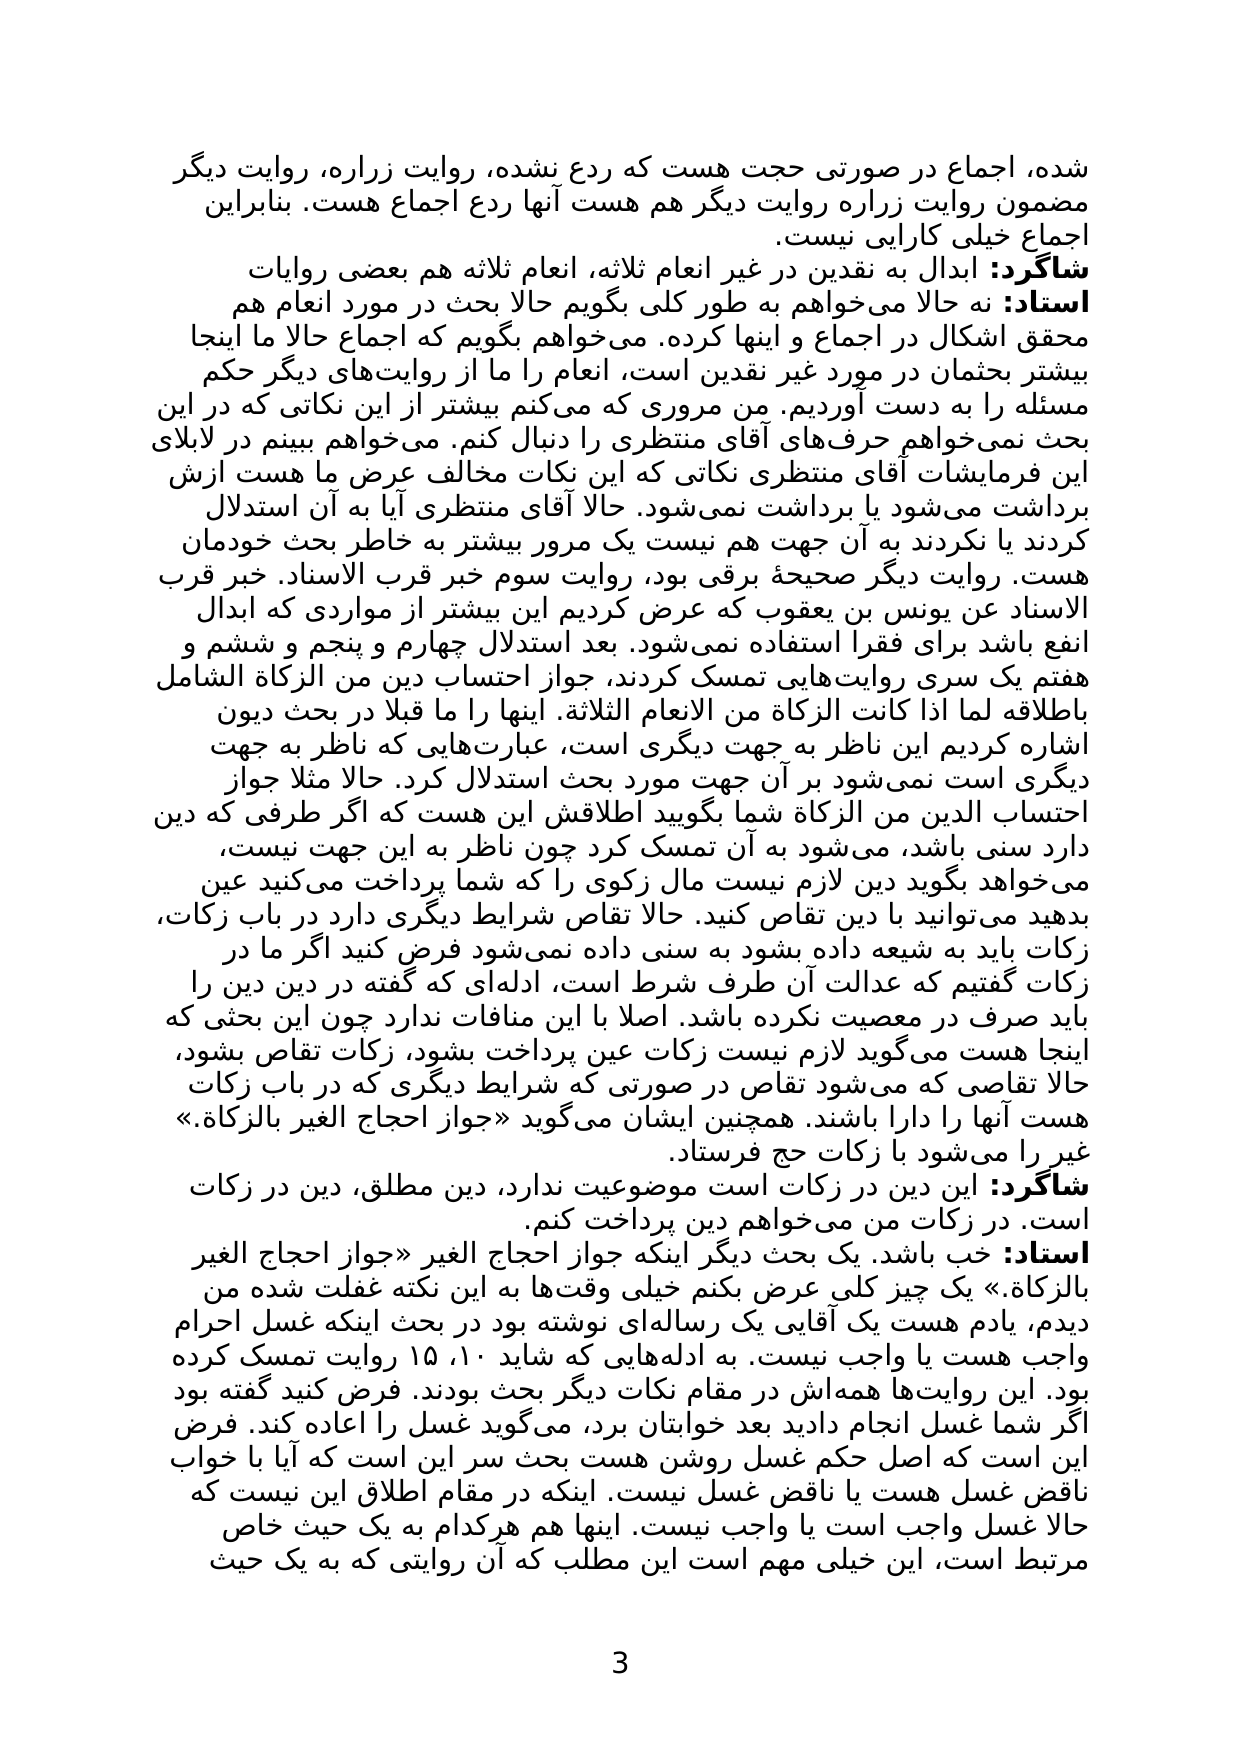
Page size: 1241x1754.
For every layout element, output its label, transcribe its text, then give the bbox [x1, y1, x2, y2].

text استاد: نه حالا می‌خواهم به طور کلی بگویم حالا بحث در مورد انعام هم محقق اشکال در اجماع و اینها کرده. می‌خواهم بگویم که اجماع حالا ما اینجا بیشتر بحثمان در مورد غیر نقدین است، انعام را ما از روایت‌های دیگر حکم مسئله را به دست آوردیم. من مروری که می‌کنم بیشتر از این نکاتی که در این بحث نمی‌خواهم حرف‌های آقای منتظری را دنبال کنم. می‌خواهم ببینم در لابلای این فرمایشات آقای منتظری نکاتی که این نکات مخالف عرض ما هست ازش برداشت می‌شود یا برداشت نمی‌شود. حالا آقای منتظری آیا به آن استدلال کردند یا نکردند به آن جهت هم نیست یک مرور بیشتر به خاطر بحث خودمان هست. روایت دیگر صحیحۀ برقی بود، روایت سوم خبر قرب الاسناد. خبر قرب الاسناد عن یونس بن یعقوب که عرض کردیم این بیشتر از مواردی که ابدال انفع باشد برای فقرا استفاده نمی‌شود. بعد استدلال چهارم و پنجم و ششم و هفتم یک سری روایت‌هایی تمسک کردند، جواز احتساب دین من الزکاة الشامل باطلاقه لما اذا کانت الزکاة من الانعام الثلاثة. اینها را ما قبلا در بحث دیون اشاره کردیم این ناظر به جهت دیگری است، عبارت‌هایی که ناظر به جهت دیگری است نمی‌شود بر آن جهت مورد بحث استدلال کرد. حالا مثلا جواز احتساب الدین من الزکاة شما بگویید اطلاقش این هست که اگر طرفی که دین دارد سنی باشد، می‌شود به آن تمسک کرد چون ناظر به این جهت نیست، می‌خواهد بگوید دین لازم نیست مال زکوی را که شما پرداخت می‌کنید عین بدهید می‌توانید با دین تقاص کنید. حالا تقاص شرایط دیگری دارد در باب زکات، زکات باید به شیعه داده بشود به سنی داده نمی‌شود فرض کنید اگر ما در زکات گفتیم که عدالت آن طرف شرط است، ادله‌ای که گفته در دین دین را باید صرف در معصیت نکرده باشد. اصلا با این منافات ندارد چون این بحثی که اینجا هست می‌گوید لازم نیست زکات عین پرداخت بشود، زکات تقاص بشود، حالا تقاصی که می‌شود تقاص در صورتی که شرایط دیگری که در باب زکات هست آنها را دارا باشند. همچنین ایشان می‌گوید «جواز احجاج الغير بالزكاة.» غیر را می‌شود با زکات حج فرستاد. [150, 286, 1090, 1169]
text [150, 150, 1090, 252]
text شاگرد: ابدال به نقدین در غیر انعام ثلاثه، انعام ثلاثه هم بعضی روایات [150, 252, 1090, 286]
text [150, 1237, 1090, 1576]
text شاگرد: این دین در زکات است موضوعیت ندارد، دین مطلق، دین در زکات است. در زکات من می‌خواهم دین پرداخت کنم. [150, 1169, 1090, 1237]
